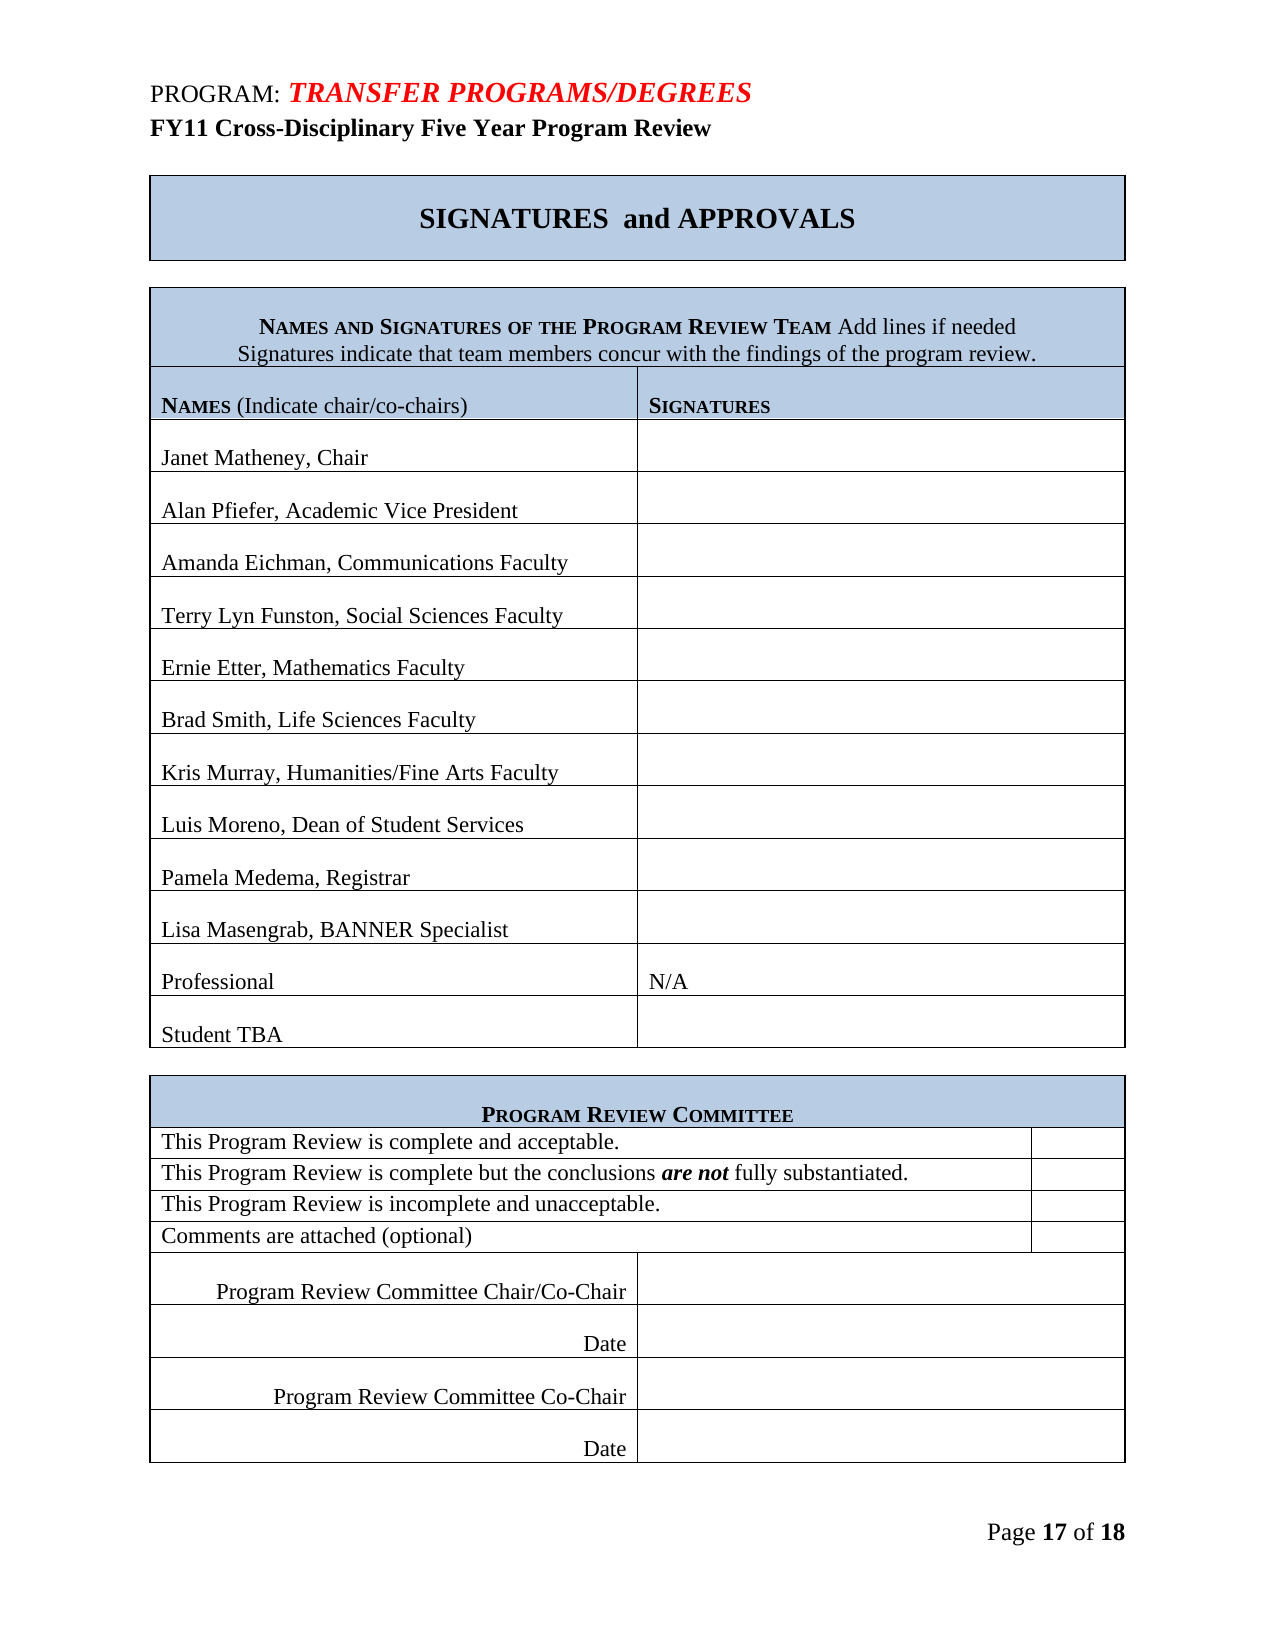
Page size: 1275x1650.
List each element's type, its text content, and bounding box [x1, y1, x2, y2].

table_header SIGNATURES and APPROVALS [151, 176, 1124, 260]
table_cell [1032, 1191, 1124, 1221]
table_cell [638, 524, 1124, 576]
table_cell Alan Pfiefer, Academic Vice President [151, 472, 637, 523]
table_cell [638, 1253, 1124, 1304]
table_cell [638, 1410, 1124, 1462]
table_header Program Review Committee [151, 1076, 1124, 1127]
table_cell Amanda Eichman, Communications Faculty [151, 524, 637, 576]
table_cell [638, 839, 1124, 890]
table_cell Comments are attached (optional) [151, 1222, 1031, 1252]
table_cell [638, 420, 1124, 471]
table_cell This Program Review is complete but the conclusions are not fully substantiated. [151, 1159, 1031, 1189]
table_cell [1032, 1222, 1124, 1252]
table_cell [638, 472, 1124, 523]
table_cell [638, 1358, 1124, 1409]
table_cell [638, 734, 1124, 785]
table_cell Ernie Etter, Mathematics Faculty [151, 629, 637, 680]
table_cell Student TBA [151, 996, 637, 1047]
table_cell Date [151, 1410, 637, 1462]
table_cell Luis Moreno, Dean of Student Services [151, 786, 637, 838]
table_cell [638, 681, 1124, 733]
table_cell Signatures [638, 367, 1124, 418]
table_cell [638, 996, 1124, 1047]
table_cell [1032, 1159, 1124, 1189]
table_cell Names (Indicate chair/co-chairs) [151, 367, 637, 418]
table_cell [638, 629, 1124, 680]
table_cell Program Review Committee Co-Chair [151, 1358, 637, 1409]
table_cell Kris Murray, Humanities/Fine Arts Faculty [151, 734, 637, 785]
table_cell [638, 1305, 1124, 1357]
table_cell Lisa Masengrab, BANNER Specialist [151, 891, 637, 942]
table_cell [1032, 1128, 1124, 1158]
table_cell This Program Review is complete and acceptable. [151, 1128, 1031, 1158]
table_cell [638, 786, 1124, 838]
table_cell [638, 577, 1124, 628]
table_cell Professional [151, 944, 637, 995]
table_cell This Program Review is incomplete and unacceptable. [151, 1191, 1031, 1221]
table_cell Date [151, 1305, 637, 1357]
table_cell Terry Lyn Funston, Social Sciences Faculty [151, 577, 637, 628]
table_cell Pamela Medema, Registrar [151, 839, 637, 890]
table_cell Janet Matheney, Chair [151, 420, 637, 471]
table_cell [638, 891, 1124, 942]
table_cell N/A [638, 944, 1124, 995]
table_cell Program Review Committee Chair/Co-Chair [151, 1253, 637, 1304]
table_header Names and Signatures of the Program Review Team Add lines if needed Signatures indicate that team members concur with the findings of the program review. [151, 288, 1124, 366]
table_cell Brad Smith, Life Sciences Faculty [151, 681, 637, 733]
